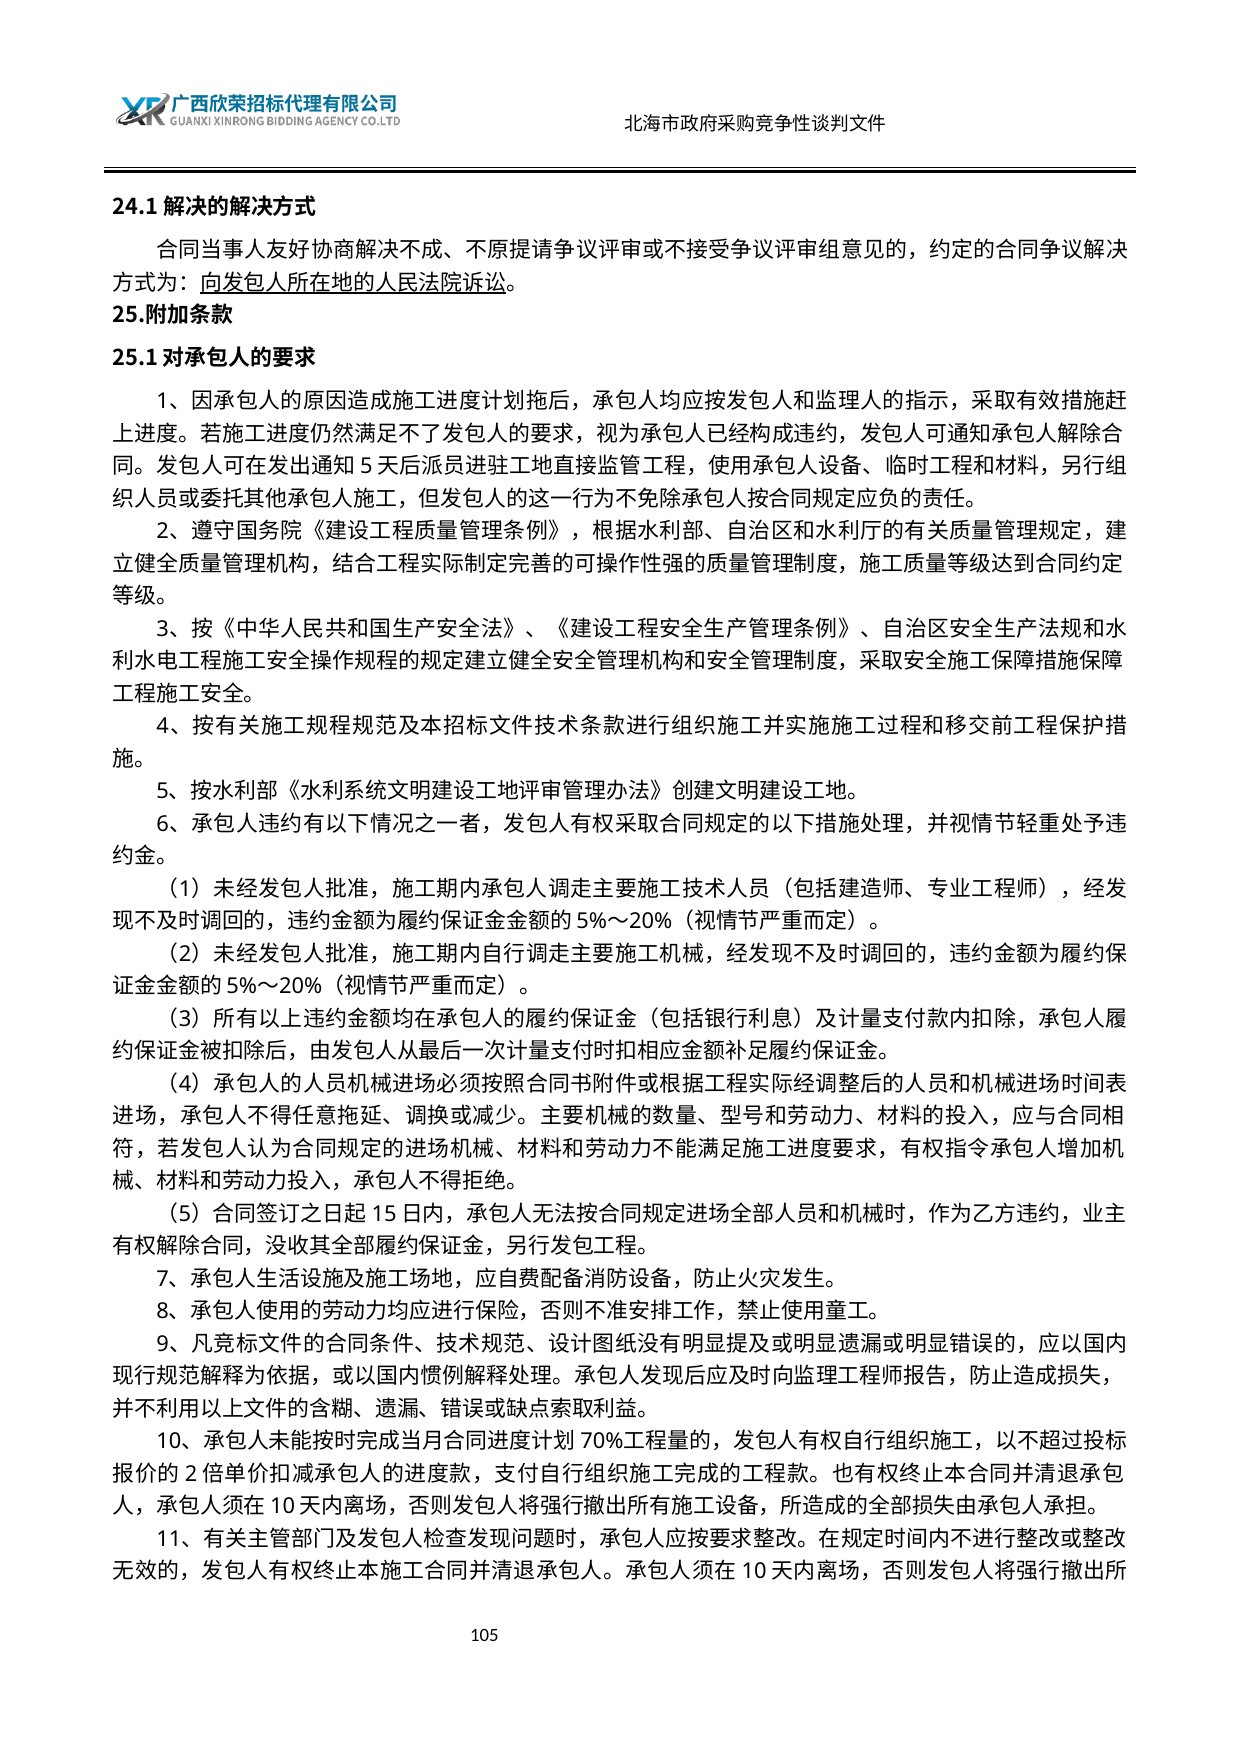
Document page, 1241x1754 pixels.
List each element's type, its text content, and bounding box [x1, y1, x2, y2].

text 25.附加条款 [112, 297, 1128, 329]
text 2、遵守国务院《建设工程质量管理条例》，根据水利部、自治区和水利厅的有关质量管理规定，建立健全质量管理机构，结合工程实际制定完善的可操作性强的质量管理制度，施工质量等级达到合同约定等级。 [112, 513, 1128, 610]
text 25.1对承包人的要求 [112, 340, 1128, 372]
text 9、凡竞标文件的合同条件、技术规范、设计图纸没有明显提及或明显遗漏或明显错误的，应以国内现行规范解释为依据，或以国内惯例解释处理。承包人发现后应及时向监理工程师报告，防止造成损失，并不利用以上文件的含糊、遗漏、错误或缺点索取利益。 [112, 1325, 1128, 1423]
text （3）所有以上违约金额均在承包人的履约保证金（包括银行利息）及计量支付款内扣除，承包人履约保证金被扣除后，由发包人从最后一次计量支付时扣相应金额补足履约保证金。 [112, 1000, 1128, 1065]
text （5）合同签订之日起15日内，承包人无法按合同规定进场全部人员和机械时，作为乙方违约，业主有权解除合同，没收其全部履约保证金，另行发包工程。 [112, 1195, 1128, 1260]
text 7、承包人生活设施及施工场地，应自费配备消防设备，防止火灾发生。 [112, 1260, 1128, 1293]
text 1、因承包人的原因造成施工进度计划拖后，承包人均应按发包人和监理人的指示，采取有效措施赶上进度。若施工进度仍然满足不了发包人的要求，视为承包人已经构成违约，发包人可通知承包人解除合同。发包人可在发出通知5天后派员进驻工地直接监管工程，使用承包人设备、临时工程和材料，另行组织人员或委托其他承包人施工，但发包人的这一行为不免除承包人按合同规定应负的责任。 [112, 383, 1128, 513]
text 4、按有关施工规程规范及本招标文件技术条款进行组织施工并实施施工过程和移交前工程保护措施。 [112, 708, 1128, 773]
text （2）未经发包人批准，施工期内自行调走主要施工机械，经发现不及时调回的，违约金额为履约保证金金额的5%～20%（视情节严重而定）。 [112, 935, 1128, 1000]
picture [112, 90, 402, 131]
text （1）未经发包人批准，施工期内承包人调走主要施工技术人员（包括建造师、专业工程师），经发现不及时调回的，违约金额为履约保证金金额的5%～20%（视情节严重而定）。 [112, 870, 1128, 935]
text 8、承包人使用的劳动力均应进行保险，否则不准安排工作，禁止使用童工。 [112, 1293, 1128, 1325]
text 5、按水利部《水利系统文明建设工地评审管理办法》创建文明建设工地。 [112, 773, 1128, 805]
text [112, 1520, 1128, 1585]
text （4）承包人的人员机械进场必须按照合同书附件或根据工程实际经调整后的人员和机械进场时间表进场，承包人不得任意拖延、调换或减少。主要机械的数量、型号和劳动力、材料的投入，应与合同相符，若发包人认为合同规定的进场机械、材料和劳动力不能满足施工进度要求，有权指令承包人增加机械、材料和劳动力投入，承包人不得拒绝。 [112, 1065, 1128, 1195]
text 24.1 解决的解决方式 [112, 189, 1128, 221]
text 合同当事人友好协商解决不成、不原提请争议评审或不接受争议评审组意见的，约定的合同争议解决方式为：向发包人所在地的人民法院诉讼。 [112, 232, 1128, 297]
text 10、承包人未能按时完成当月合同进度计划70%工程量的，发包人有权自行组织施工，以不超过投标报价的2倍单价扣减承包人的进度款，支付自行组织施工完成的工程款。也有权终止本合同并清退承包人，承包人须在10天内离场，否则发包人将强行撤出所有施工设备，所造成的全部损失由承包人承担。 [112, 1423, 1128, 1520]
text 6、承包人违约有以下情况之一者，发包人有权采取合同规定的以下措施处理，并视情节轻重处予违约金。 [112, 805, 1128, 870]
text 3、按《中华人民共和国生产安全法》、《建设工程安全生产管理条例》、自治区安全生产法规和水利水电工程施工安全操作规程的规定建立健全安全管理机构和安全管理制度，采取安全施工保障措施保障工程施工安全。 [112, 610, 1128, 708]
